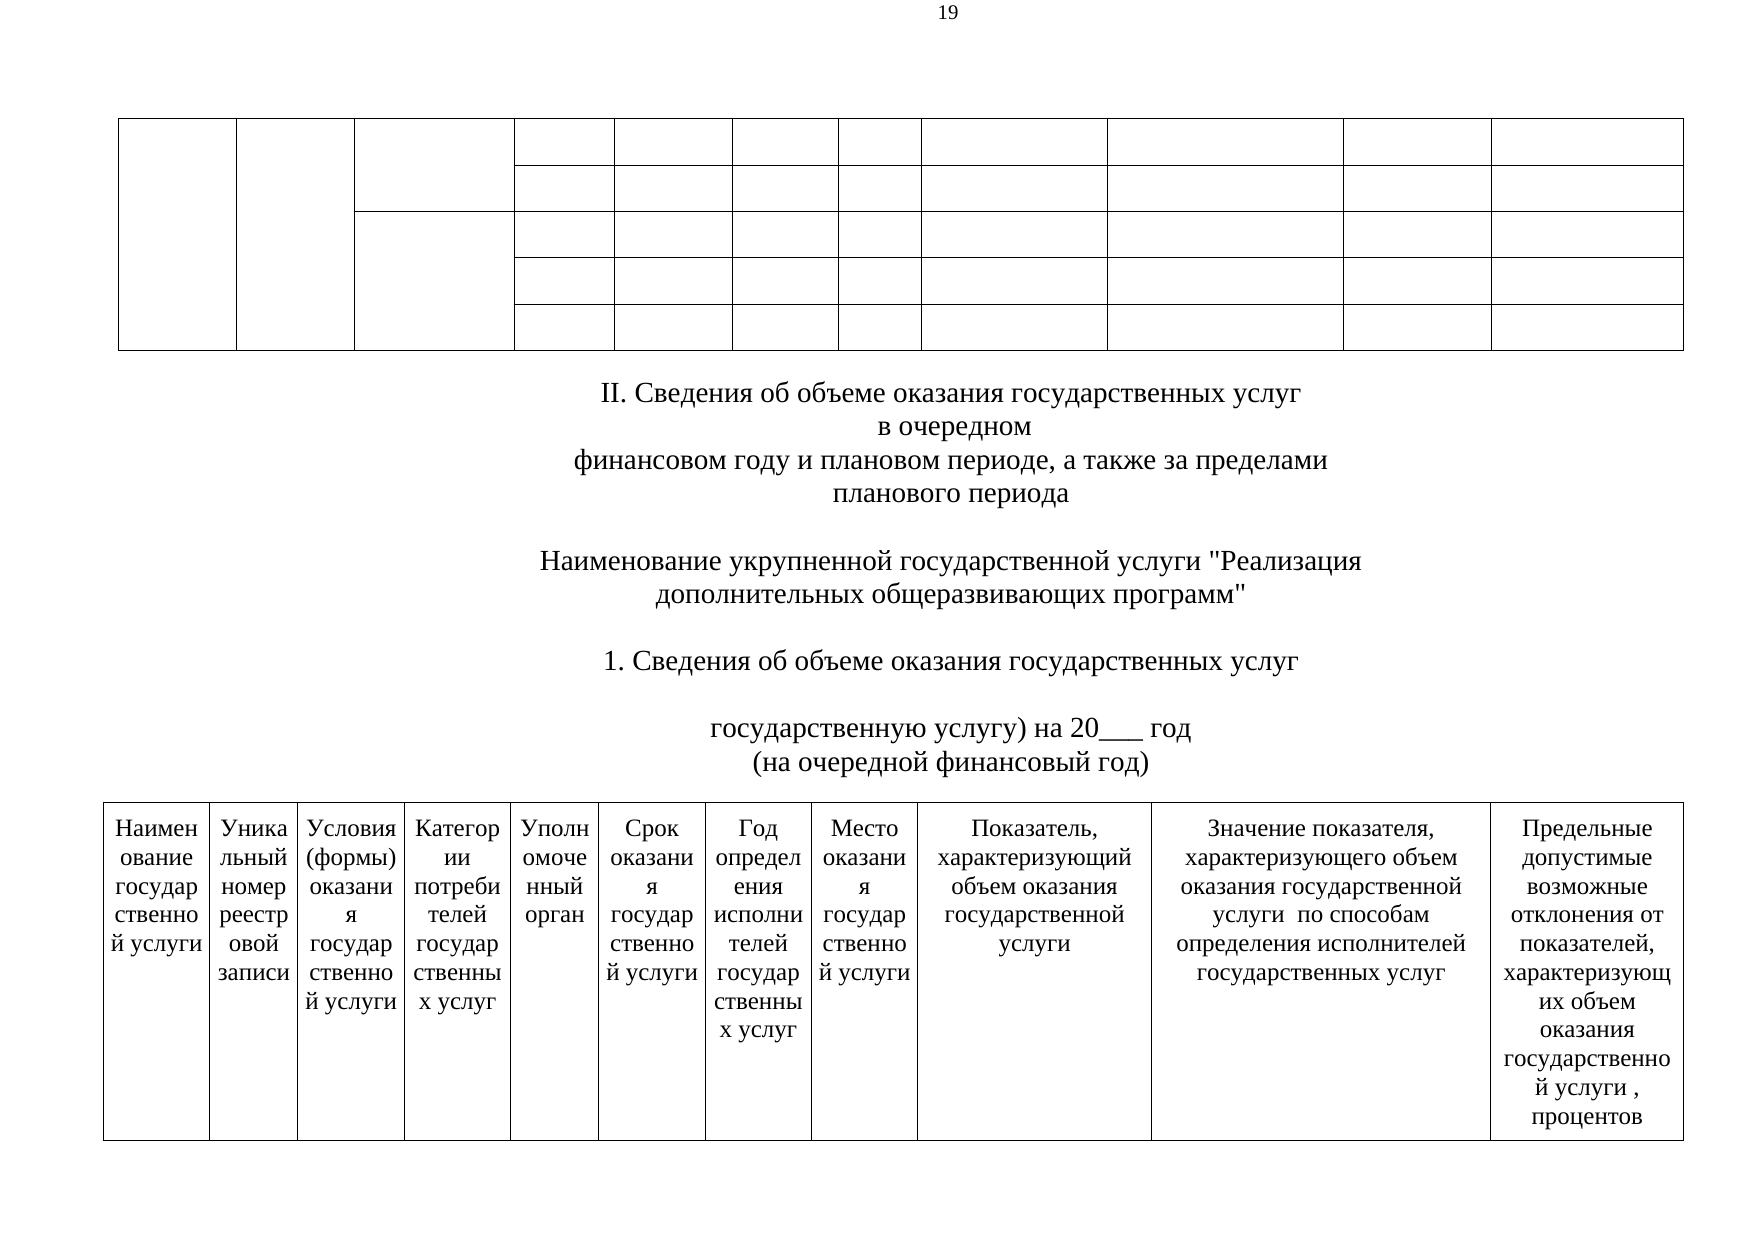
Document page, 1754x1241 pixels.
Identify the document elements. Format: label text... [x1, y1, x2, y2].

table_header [405, 803, 510, 1140]
table_cell [615, 119, 732, 164]
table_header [706, 803, 811, 1140]
table_cell [515, 258, 614, 303]
table_cell [515, 305, 614, 350]
table_cell [1492, 166, 1683, 211]
table_cell [355, 119, 514, 211]
table_cell [839, 212, 921, 257]
table_cell [922, 212, 1107, 257]
table_cell [1344, 258, 1491, 303]
table_cell [615, 166, 732, 211]
table_cell [733, 166, 838, 211]
table_cell [615, 258, 732, 303]
table_cell [1492, 212, 1683, 257]
table_cell [355, 212, 514, 350]
text Наименование укрупненной государственной услуги "Реализация [207, 543, 1695, 576]
table_cell [922, 258, 1107, 303]
table_cell [733, 119, 838, 164]
table_cell [1492, 119, 1683, 164]
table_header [599, 803, 705, 1140]
text финансовом году и плановом периоде, а также за пределами [207, 442, 1695, 476]
table_cell [839, 166, 921, 211]
table_cell [1108, 119, 1343, 164]
table_cell [119, 119, 236, 350]
table_cell [1344, 119, 1491, 164]
table_header Значение показателя, характеризующего объем оказания государственной услуги по способам определения исполнителей государственных услуг [1152, 803, 1490, 1140]
table_header Предельные допустимые возможные отклонения от показателей, характеризующих объем оказания государственной услуги , процентов [1491, 803, 1683, 1140]
table_cell [1108, 166, 1343, 211]
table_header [511, 803, 598, 1140]
text 1. Сведения об объеме оказания государственных услуг [207, 643, 1695, 677]
table_cell [1344, 212, 1491, 257]
text планового периода [207, 476, 1695, 509]
table_cell [515, 166, 614, 211]
table_cell [839, 305, 921, 350]
text (на очередной финансовый год) [207, 744, 1695, 777]
table_cell [1344, 305, 1491, 350]
table_cell [1492, 258, 1683, 303]
table_cell [237, 119, 354, 350]
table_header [104, 803, 209, 1140]
table_cell [839, 119, 921, 164]
text II. Сведения об объеме оказания государственных услуг [207, 375, 1695, 408]
table_cell [1108, 305, 1343, 350]
table_cell [1492, 305, 1683, 350]
table_cell [615, 212, 732, 257]
table_cell [922, 305, 1107, 350]
table_cell [615, 305, 732, 350]
text в очередном [207, 408, 1695, 442]
table_cell [1344, 166, 1491, 211]
table_cell [733, 305, 838, 350]
table_cell [1108, 212, 1343, 257]
table_cell [733, 258, 838, 303]
table_cell [515, 212, 614, 257]
table_cell [515, 119, 614, 164]
text государственную услугу) на 20___ год [207, 710, 1695, 744]
table_cell [922, 166, 1107, 211]
table_cell [922, 119, 1107, 164]
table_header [812, 803, 917, 1140]
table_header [210, 803, 297, 1140]
text дополнительных общеразвивающих программ" [207, 576, 1695, 610]
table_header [298, 803, 404, 1140]
table_cell [1108, 258, 1343, 303]
table_header Показатель, характеризующий объем оказания государственной услуги [918, 803, 1151, 1140]
table_cell [839, 258, 921, 303]
table_cell [733, 212, 838, 257]
